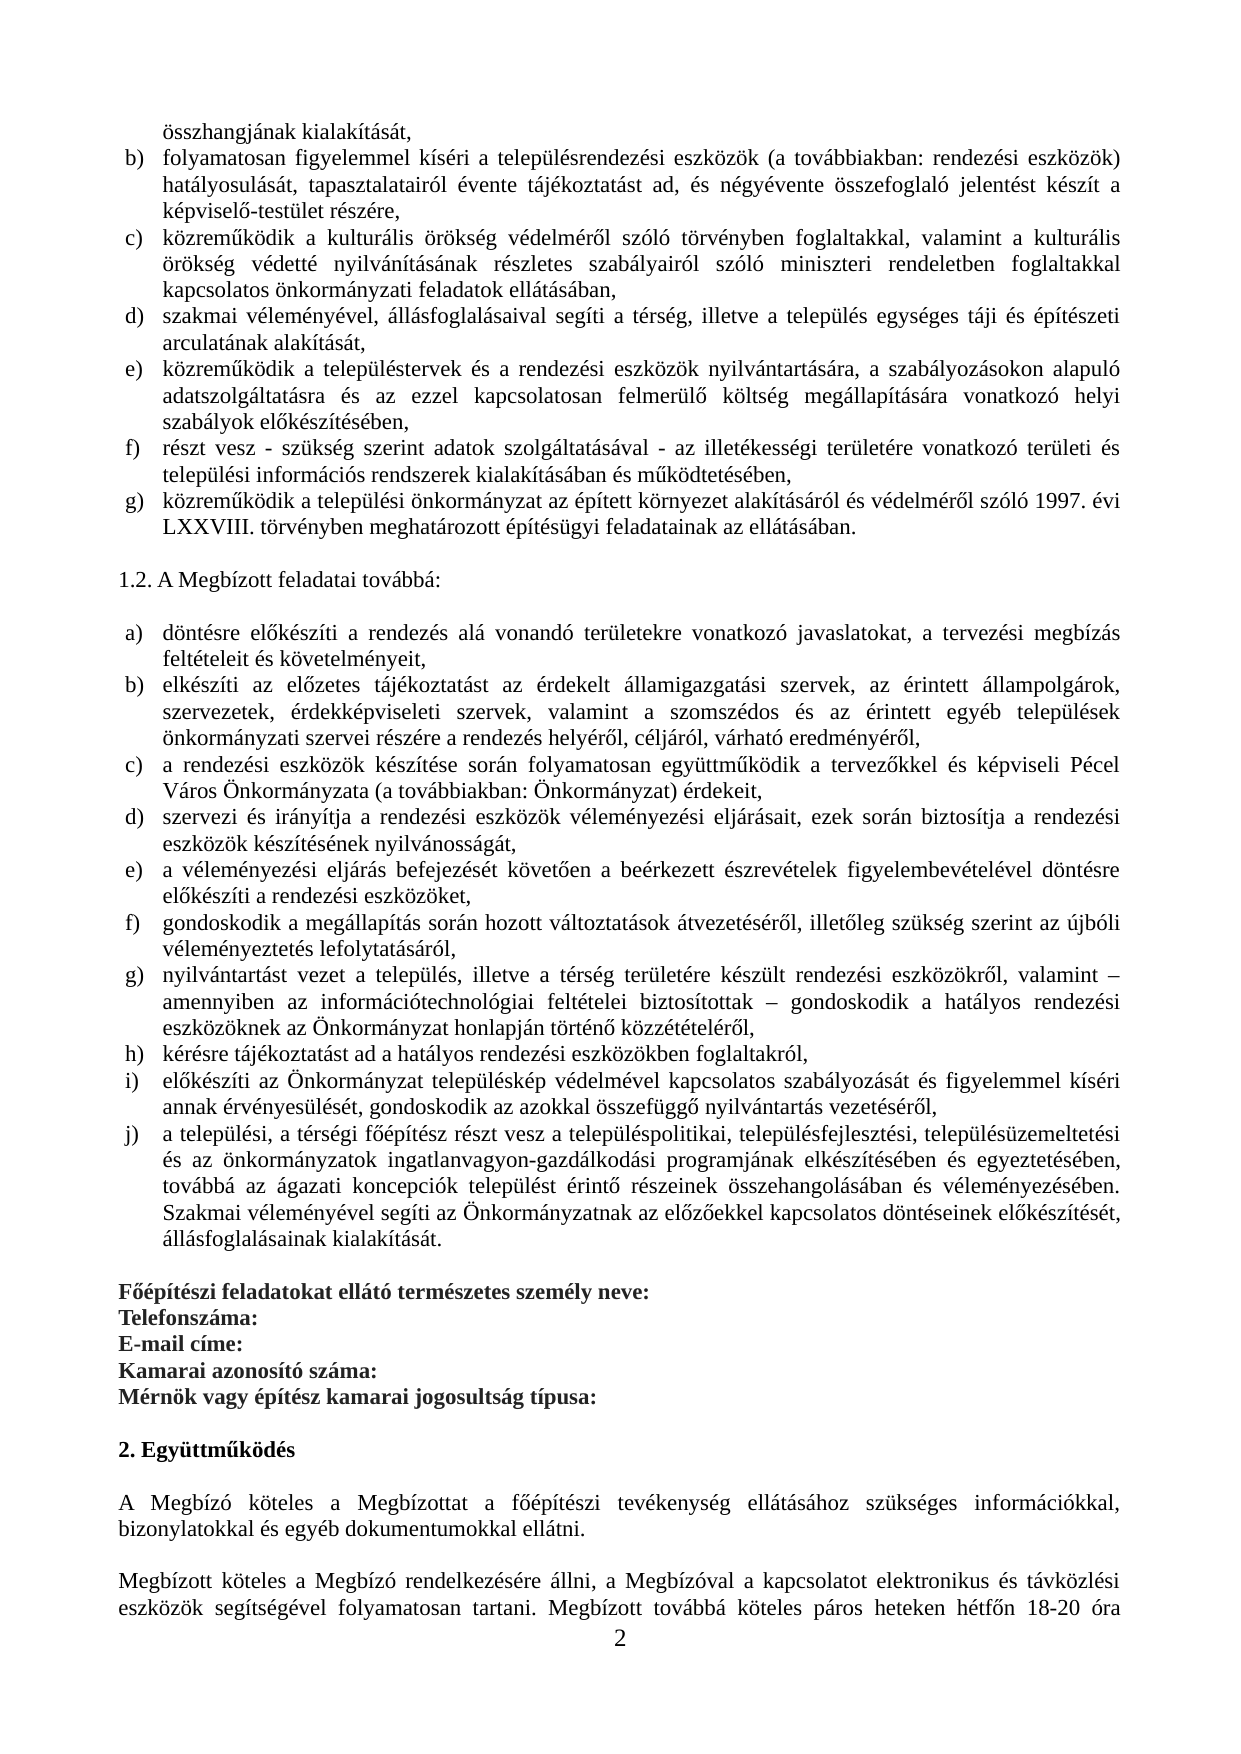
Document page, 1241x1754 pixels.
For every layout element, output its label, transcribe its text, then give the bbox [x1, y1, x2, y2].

list a véleményezési eljárás befejezését követően a beérkezett észrevételek figyelembevételével döntésre előkészíti a rendezési eszközöket, [125, 856, 1122, 909]
list szakmai véleményével, állásfoglalásaival segíti a térség, illetve a település egységes táji és építészeti arculatának alakítását, [125, 303, 1122, 355]
list folyamatosan figyelemmel kíséri a településrendezési eszközök (a továbbiakban: rendezési eszközök) hatályosulását, tapasztalatairól évente tájékoztatást ad, és négyévente összefoglaló jelentést készít a képviselő-testület részére, [125, 144, 1122, 223]
text Telefonszáma: [118, 1304, 1122, 1330]
text Főépítészi feladatokat ellátó természetes személy neve: [118, 1278, 1122, 1304]
text Kamarai azonosító száma: [118, 1357, 1122, 1383]
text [118, 1568, 1122, 1620]
list kérésre tájékoztatást ad a hatályos rendezési eszközökben foglaltakról, [125, 1041, 1122, 1067]
list közreműködik a településtervek és a rendezési eszközök nyilvántartására, a szabályozásokon alapuló adatszolgáltatásra és az ezzel kapcsolatosan felmerülő költség megállapítására vonatkozó helyi szabályok előkészítésében, [125, 355, 1122, 434]
list a rendezési eszközök készítése során folyamatosan együttműködik a tervezőkkel és képviseli Pécel Város Önkormányzata (a továbbiakban: Önkormányzat) érdekeit, [125, 751, 1122, 803]
text 1.2. A Megbízott feladatai továbbá: [118, 566, 1122, 592]
list döntésre előkészíti a rendezés alá vonandó területekre vonatkozó javaslatokat, a tervezési megbízás feltételeit és követelményeit, [125, 619, 1122, 672]
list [125, 118, 1122, 144]
list elkészíti az előzetes tájékoztatást az érdekelt államigazgatási szervek, az érintett állampolgárok, szervezetek, érdekképviseleti szervek, valamint a szomszédos és az érintett egyéb települések önkormányzati szervei részére a rendezés helyéről, céljáról, várható eredményéről, [125, 672, 1122, 751]
list a települési, a térségi főépítész részt vesz a településpolitikai, településfejlesztési, településüzemeltetési és az önkormányzatok ingatlanvagyon-gazdálkodási programjának elkészítésében és egyeztetésében, továbbá az ágazati koncepciók települést érintő részeinek összehangolásában és véleményezésében. Szakmai véleményével segíti az Önkormányzatnak az előzőekkel kapcsolatos döntéseinek előkészítését, állásfoglalásainak kialakítását. [125, 1119, 1122, 1251]
list szervezi és irányítja a rendezési eszközök véleményezési eljárásait, ezek során biztosítja a rendezési eszközök készítésének nyilvánosságát, [125, 803, 1122, 856]
text E-mail címe: [118, 1330, 1122, 1357]
text 2. Együttműködés [118, 1436, 1122, 1462]
list közreműködik a települési önkormányzat az épített környezet alakításáról és védelméről szóló 1997. évi LXXVIII. törvényben meghatározott építésügyi feladatainak az ellátásában. [125, 487, 1122, 540]
text A Megbízó köteles a Megbízottat a főépítészi tevékenység ellátásához szükséges információkkal, bizonylatokkal és egyéb dokumentumokkal ellátni. [118, 1488, 1122, 1541]
list közreműködik a kulturális örökség védelméről szóló törvényben foglaltakkal, valamint a kulturális örökség védetté nyilvánításának részletes szabályairól szóló miniszteri rendeletben foglaltakkal kapcsolatos önkormányzati feladatok ellátásában, [125, 223, 1122, 303]
list előkészíti az Önkormányzat településkép védelmével kapcsolatos szabályozását és figyelemmel kíséri annak érvényesülését, gondoskodik az azokkal összefüggő nyilvántartás vezetéséről, [125, 1067, 1122, 1119]
text Mérnök vagy építész kamarai jogosultság típusa: [118, 1383, 1122, 1409]
list részt vesz - szükség szerint adatok szolgáltatásával - az illetékességi területére vonatkozó területi és települési információs rendszerek kialakításában és működtetésében, [125, 434, 1122, 487]
list gondoskodik a megállapítás során hozott változtatások átvezetéséről, illetőleg szükség szerint az újbóli véleményeztetés lefolytatásáról, [125, 909, 1122, 961]
list nyilvántartást vezet a település, illetve a térség területére készült rendezési eszközökről, valamint – amennyiben az információtechnológiai feltételei biztosítottak – gondoskodik a hatályos rendezési eszközöknek az Önkormányzat honlapján történő közzétételéről, [125, 961, 1122, 1041]
